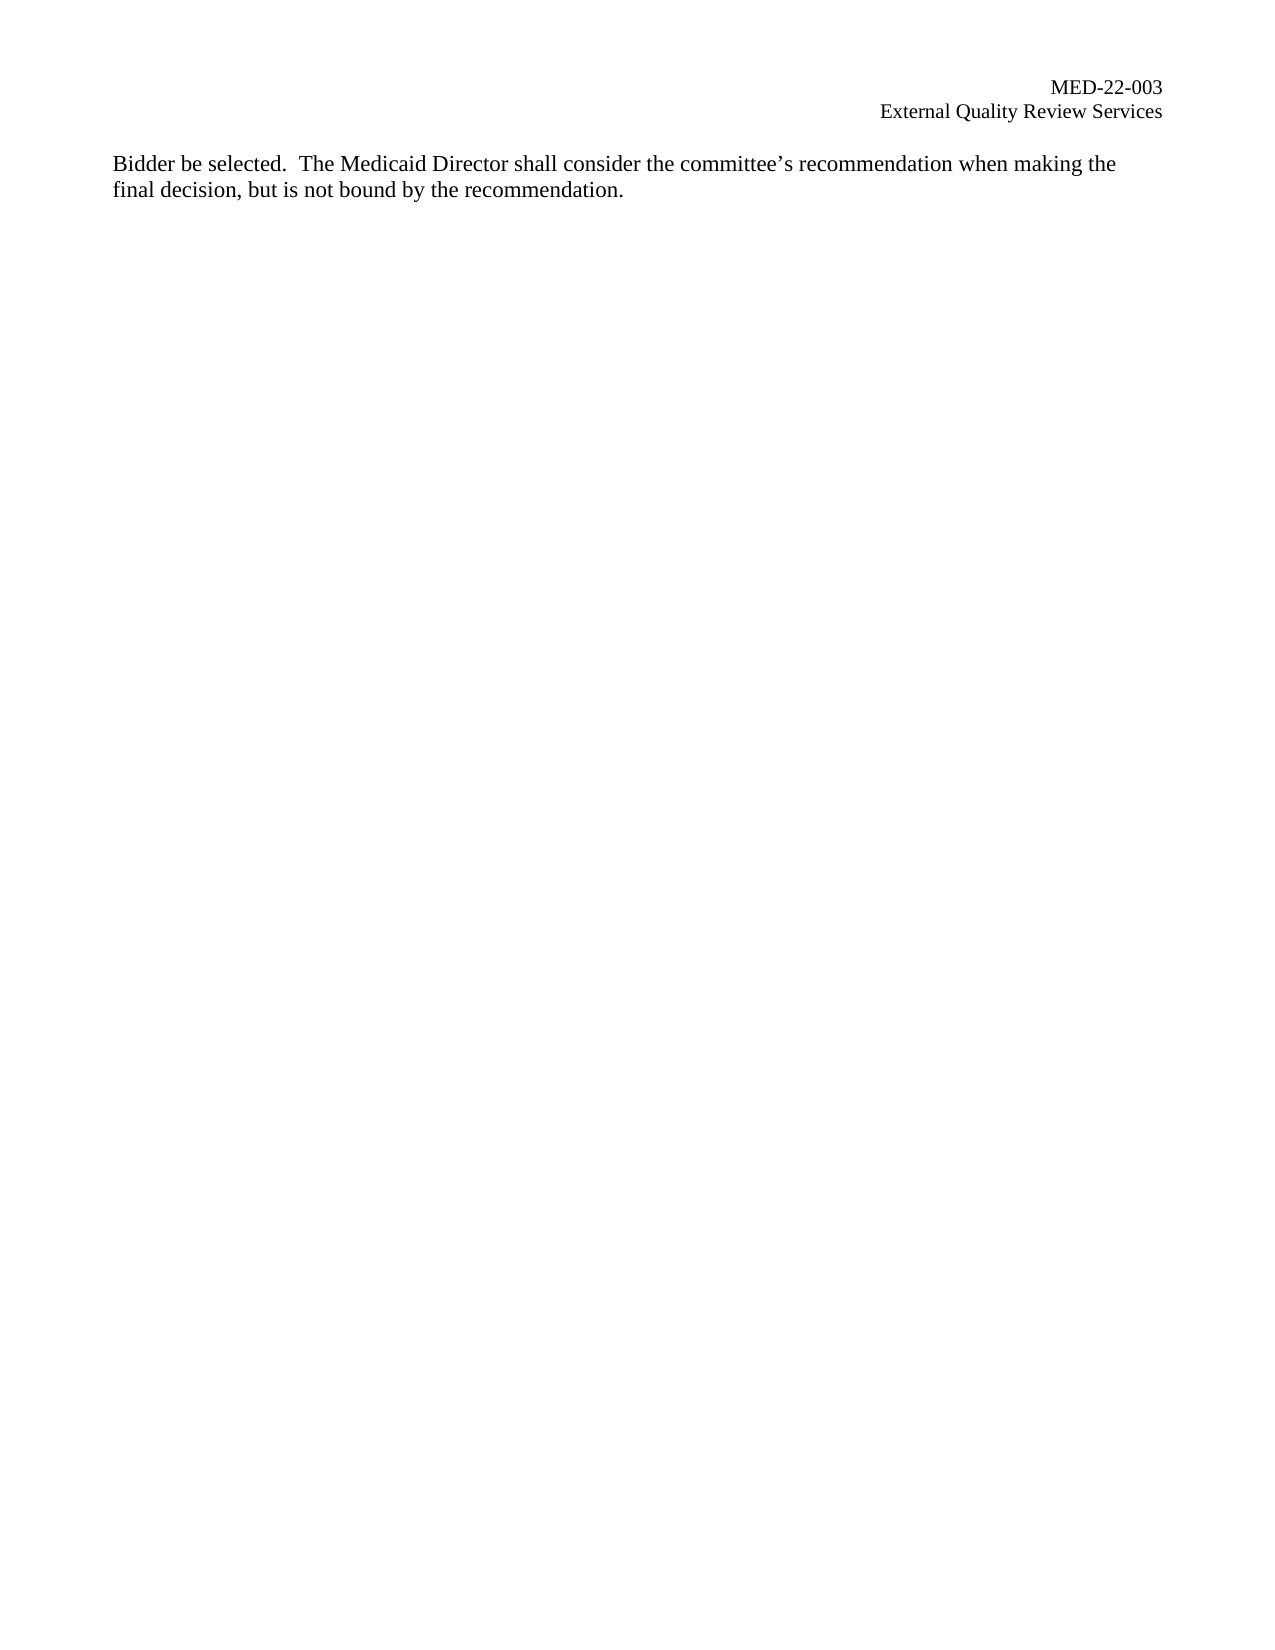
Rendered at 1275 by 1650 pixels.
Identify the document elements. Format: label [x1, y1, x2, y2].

text [112, 150, 1162, 203]
